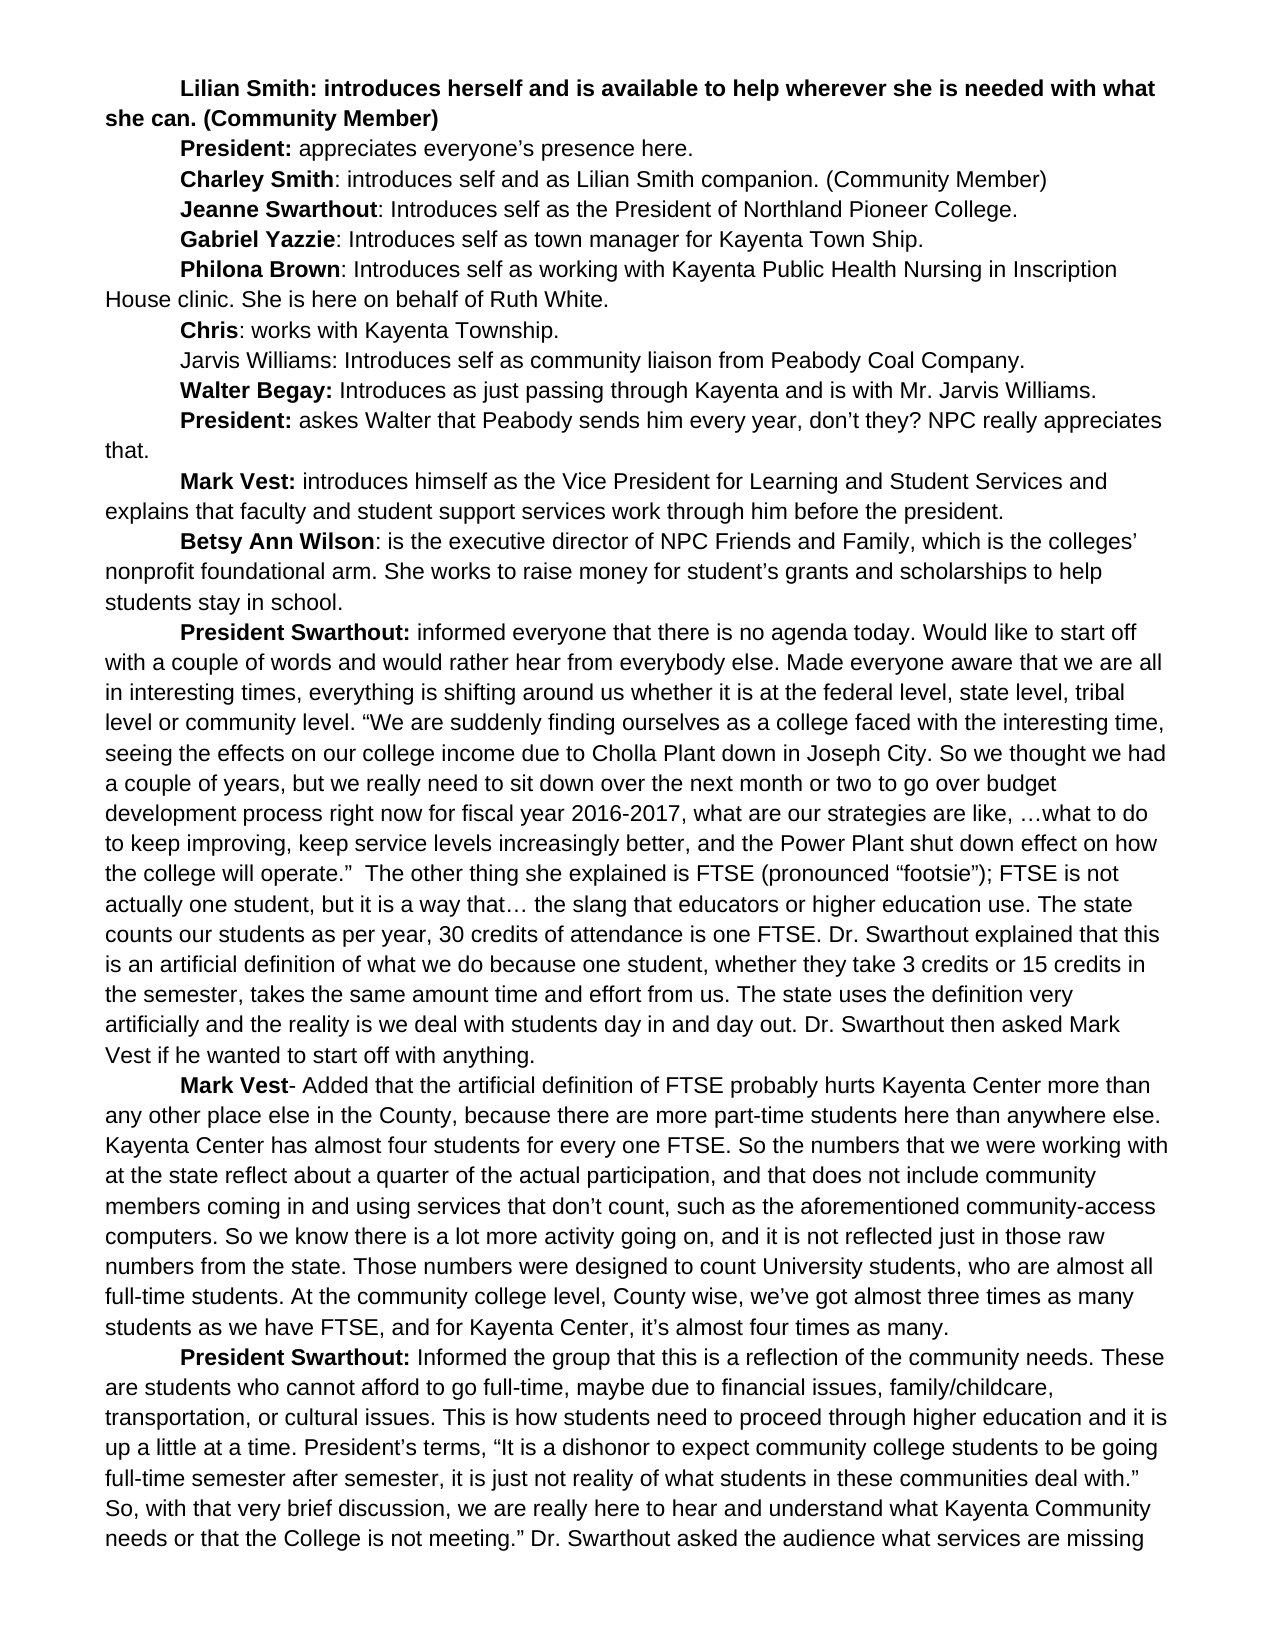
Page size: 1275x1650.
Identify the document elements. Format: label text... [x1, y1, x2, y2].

text Betsy Ann Wilson: is the executive director of NPC Friends and Family, which is the colleges’ nonprofit foundational arm. She works to raise money for student’s grants and scholarships to help students stay in school. [105, 528, 1170, 615]
text Jeanne Swarthout: Introduces self as the President of Northland Pioneer College. [105, 196, 1170, 222]
text Jarvis Williams: Introduces self as community liaison from Peabody Coal Company. [105, 347, 1170, 373]
text Gabriel Yazzie: Introduces self as town manager for Kayenta Town Ship. [105, 226, 1170, 252]
text President Swarthout: informed everyone that there is no agenda today. Would like to start off with a couple of words and would rather hear from everybody else. Made everyone aware that we are all in interesting times, everything is shifting around us whether it is at the federal level, state level, tribal level or community level. “We are suddenly finding ourselves as a college faced with the interesting time, seeing the effects on our college income due to Cholla Plant down in Joseph City. So we thought we had a couple of years, but we really need to sit down over the next month or two to go over budget development process right now for fiscal year 2016-2017, what are our strategies are like, …what to do to keep improving, keep service levels increasingly better, and the Power Plant shut down effect on how the college will operate.” The other thing she explained is FTSE (pronounced “footsie”); FTSE is not actually one student, but it is a way that… the slang that educators or higher education use. The state counts our students as per year, 30 credits of attendance is one FTSE. Dr. Swarthout explained that this is an artificial definition of what we do because one student, whether they take 3 credits or 15 credits in the semester, takes the same amount time and effort from us. The state uses the definition very artificially and the reality is we deal with students day in and day out. Dr. Swarthout then asked Mark Vest if he wanted to start off with anything. [105, 619, 1170, 1068]
text Philona Brown: Introduces self as working with Kayenta Public Health Nursing in Inscription House clinic. She is here on behalf of Ruth White. [105, 256, 1170, 313]
text Lilian Smith: introduces herself and is available to help wherever she is needed with what she can. (Community Member) [105, 75, 1170, 132]
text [105, 1344, 1170, 1551]
text President: appreciates everyone’s presence here. [180, 135, 1170, 162]
text Walter Begay: Introduces as just passing through Kayenta and is with Mr. Jarvis Williams. [105, 377, 1170, 403]
text Charley Smith: introduces self and as Lilian Smith companion. (Community Member) [105, 166, 1170, 192]
text Chris: works with Kayenta Township. [105, 317, 1170, 343]
text Mark Vest: introduces himself as the Vice President for Learning and Student Services and explains that faculty and student support services work through him before the president. [105, 468, 1170, 524]
text President: askes Walter that Peabody sends him every year, don’t they? NPC really appreciates that. [105, 407, 1170, 464]
text Mark Vest- Added that the artificial definition of FTSE probably hurts Kayenta Center more than any other place else in the County, because there are more part-time students here than anywhere else. Kayenta Center has almost four students for every one FTSE. So the numbers that we were working with at the state reflect about a quarter of the actual participation, and that does not include community members coming in and using services that don’t count, such as the aforementioned community-access computers. So we know there is a lot more activity going on, and it is not reflected just in those raw numbers from the state. Those numbers were designed to count University students, who are almost all full-time students. At the community college level, County wise, we’ve got almost three times as many students as we have FTSE, and for Kayenta Center, it’s almost four times as many. [105, 1072, 1170, 1340]
